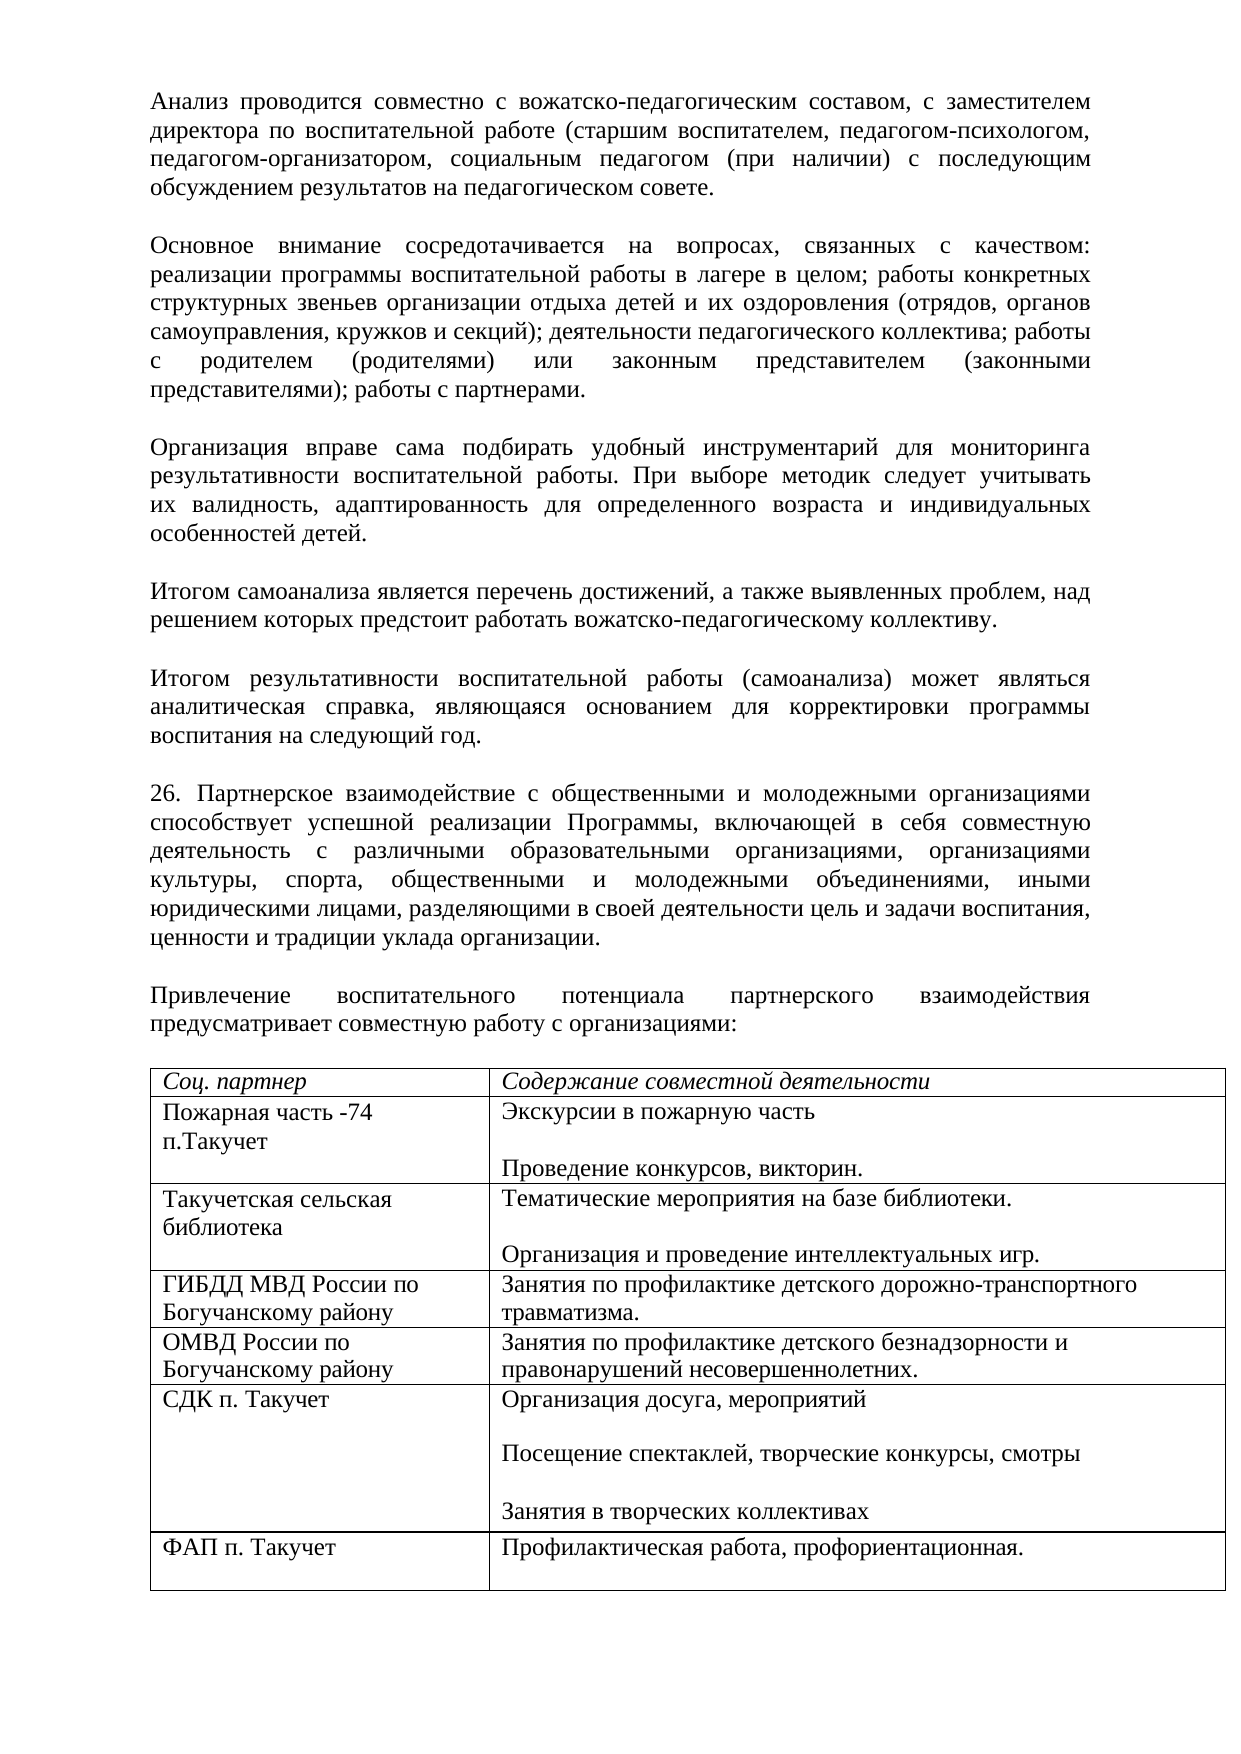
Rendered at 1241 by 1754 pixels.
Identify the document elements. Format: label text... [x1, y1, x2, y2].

table_cell Экскурсии в пожарную часть Проведение конкурсов, викторин. [490, 1097, 1225, 1183]
table_cell ГИБДД МВД России по Богучанскому району [151, 1271, 489, 1327]
table_cell Занятия по профилактике детского безнадзорности и правонарушений несовершеннолетних. [490, 1328, 1225, 1384]
table_cell СДК п. Такучет [151, 1385, 489, 1531]
text Привлечение воспитательного потенциала партнерского взаимодействия предусматривает совместную работу с организациями: [150, 980, 1091, 1037]
table_cell ОМВД России по Богучанскому району [151, 1328, 489, 1384]
table_cell Организация досуга, мероприятий Посещение спектаклей, творческие конкурсы, смотры Занятия в творческих коллективах [490, 1385, 1225, 1531]
table_header Соц. партнер [151, 1069, 489, 1096]
table_cell Такучетская сельская библиотека [151, 1184, 489, 1269]
text Итогом результативности воспитательной работы (самоанализа) может являться аналитическая справка, являющаяся основанием для корректировки программы воспитания на следующий год. [150, 663, 1091, 749]
table_header Содержание совместной деятельности [490, 1069, 1225, 1096]
text Итогом самоанализа является перечень достижений, а также выявленных проблем, над решением которых предстоит работать вожатско-педагогическому коллективу. [150, 576, 1091, 633]
table_cell Занятия по профилактике детского дорожно-транспортного травматизма. [490, 1271, 1225, 1327]
text Основное внимание сосредотачивается на вопросах, связанных с качеством: реализации программы воспитательной работы в лагере в целом; работы конкретных структурных звеньев организации отдыха детей и их оздоровления (отрядов, органов самоуправления, кружков и секций); деятельности педагогического коллектива; работы с родителем (родителями) или законным представителем (законными представителями); работы с партнерами. [150, 230, 1091, 402]
table_cell Тематические мероприятия на базе библиотеки. Организация и проведение интеллектуальных игр. [490, 1184, 1225, 1269]
text Анализ проводится совместно с вожатско-педагогическим составом, с заместителем директора по воспитательной работе (старшим воспитателем, педагогом-психологом, педагогом-организатором, социальным педагогом (при наличии) с последующим обсуждением результатов на педагогическом совете. [150, 86, 1091, 201]
list Партнерское взаимодействие с общественными и молодежными организациями способствует успешной реализации Программы, включающей в себя совместную деятельность с различными образовательными организациями, организациями культуры, спорта, общественными и молодежными объединениями, иными юридическими лицами, разделяющими в своей деятельности цель и задачи воспитания, ценности и традиции уклада организации. [150, 778, 1091, 951]
table_header Профилактическая работа, профориентационная. [490, 1533, 1225, 1589]
table_cell Пожарная часть -74 п.Такучет [151, 1097, 489, 1183]
table_header ФАП п. Такучет [151, 1533, 489, 1589]
text Организация вправе сама подбирать удобный инструментарий для мониторинга результативности воспитательной работы. При выборе методик следует учитывать их валидность, адаптированность для определенного возраста и индивидуальных особенностей детей. [150, 432, 1091, 547]
